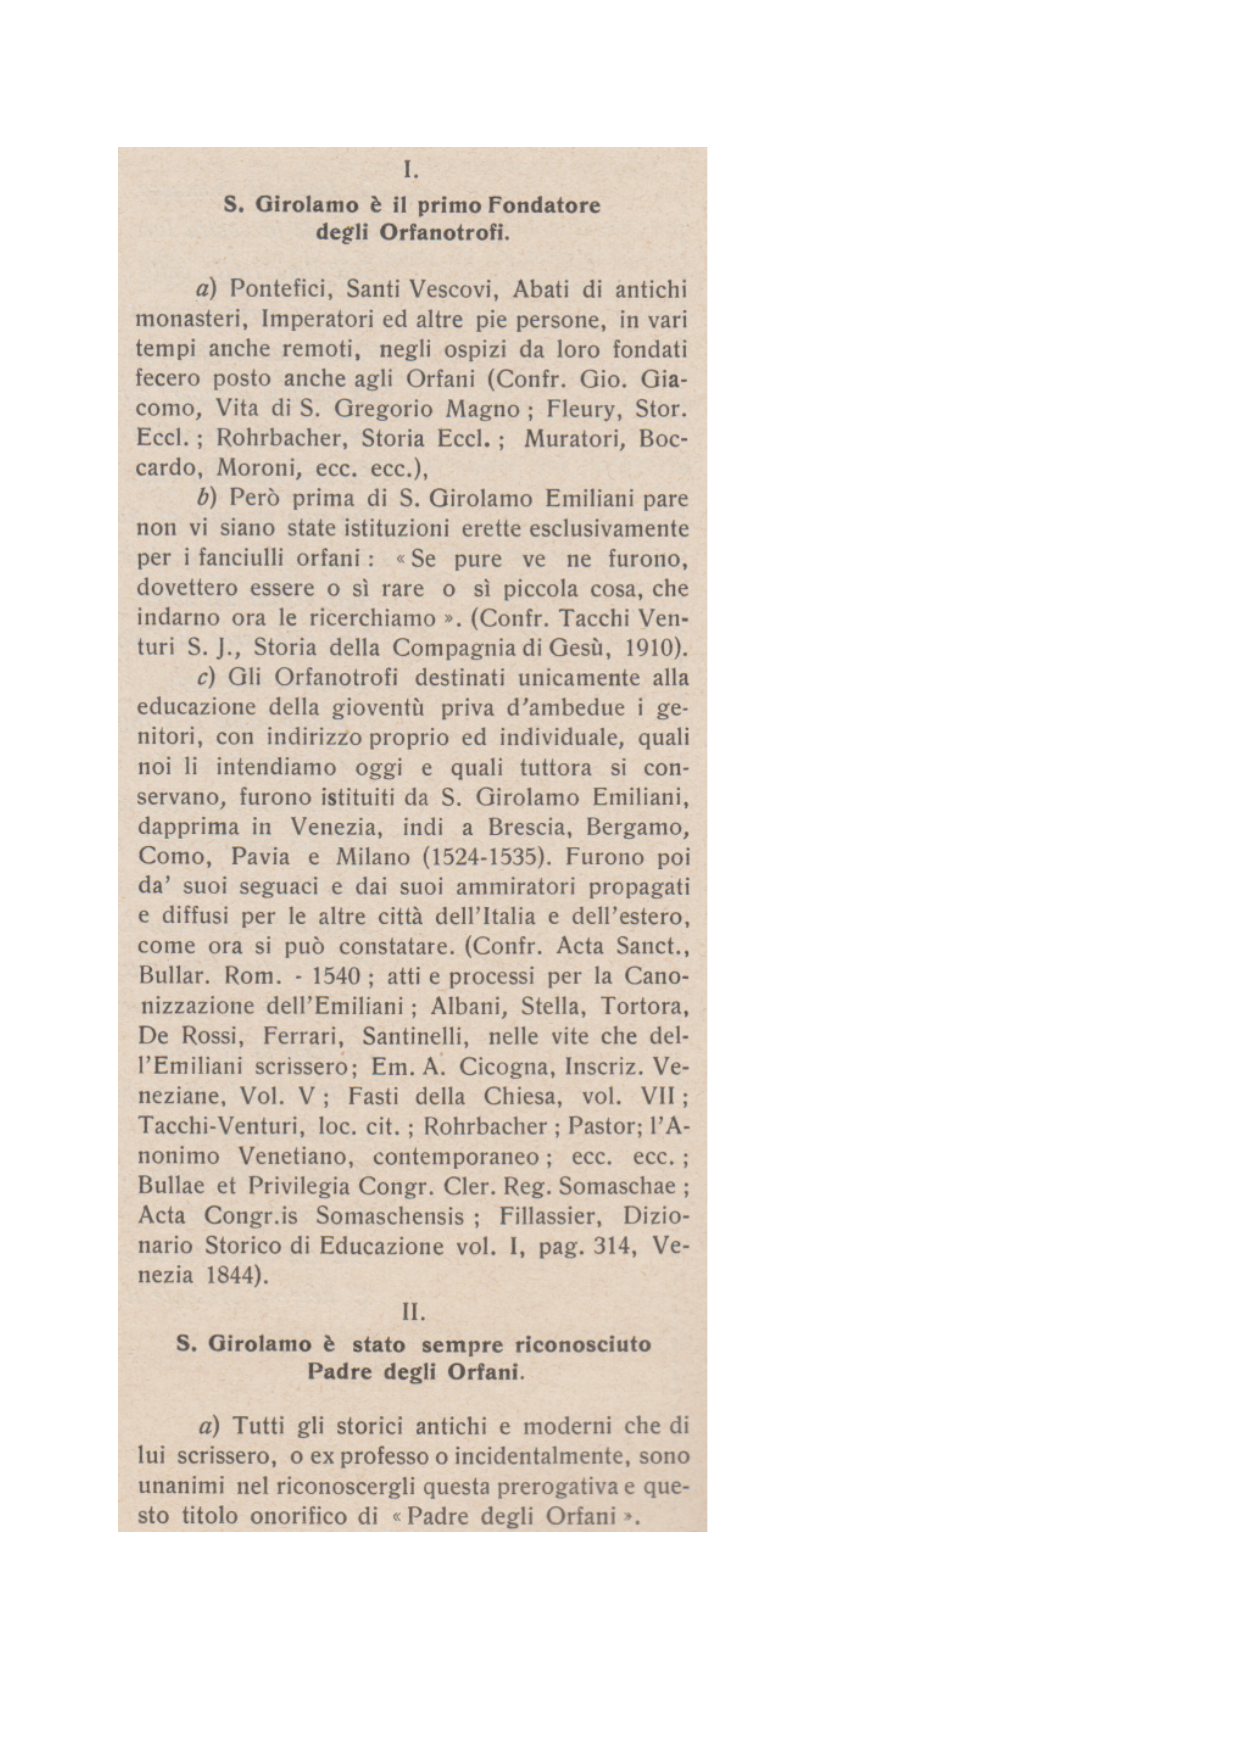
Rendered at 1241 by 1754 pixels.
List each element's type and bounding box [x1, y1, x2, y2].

picture [118, 147, 708, 1532]
